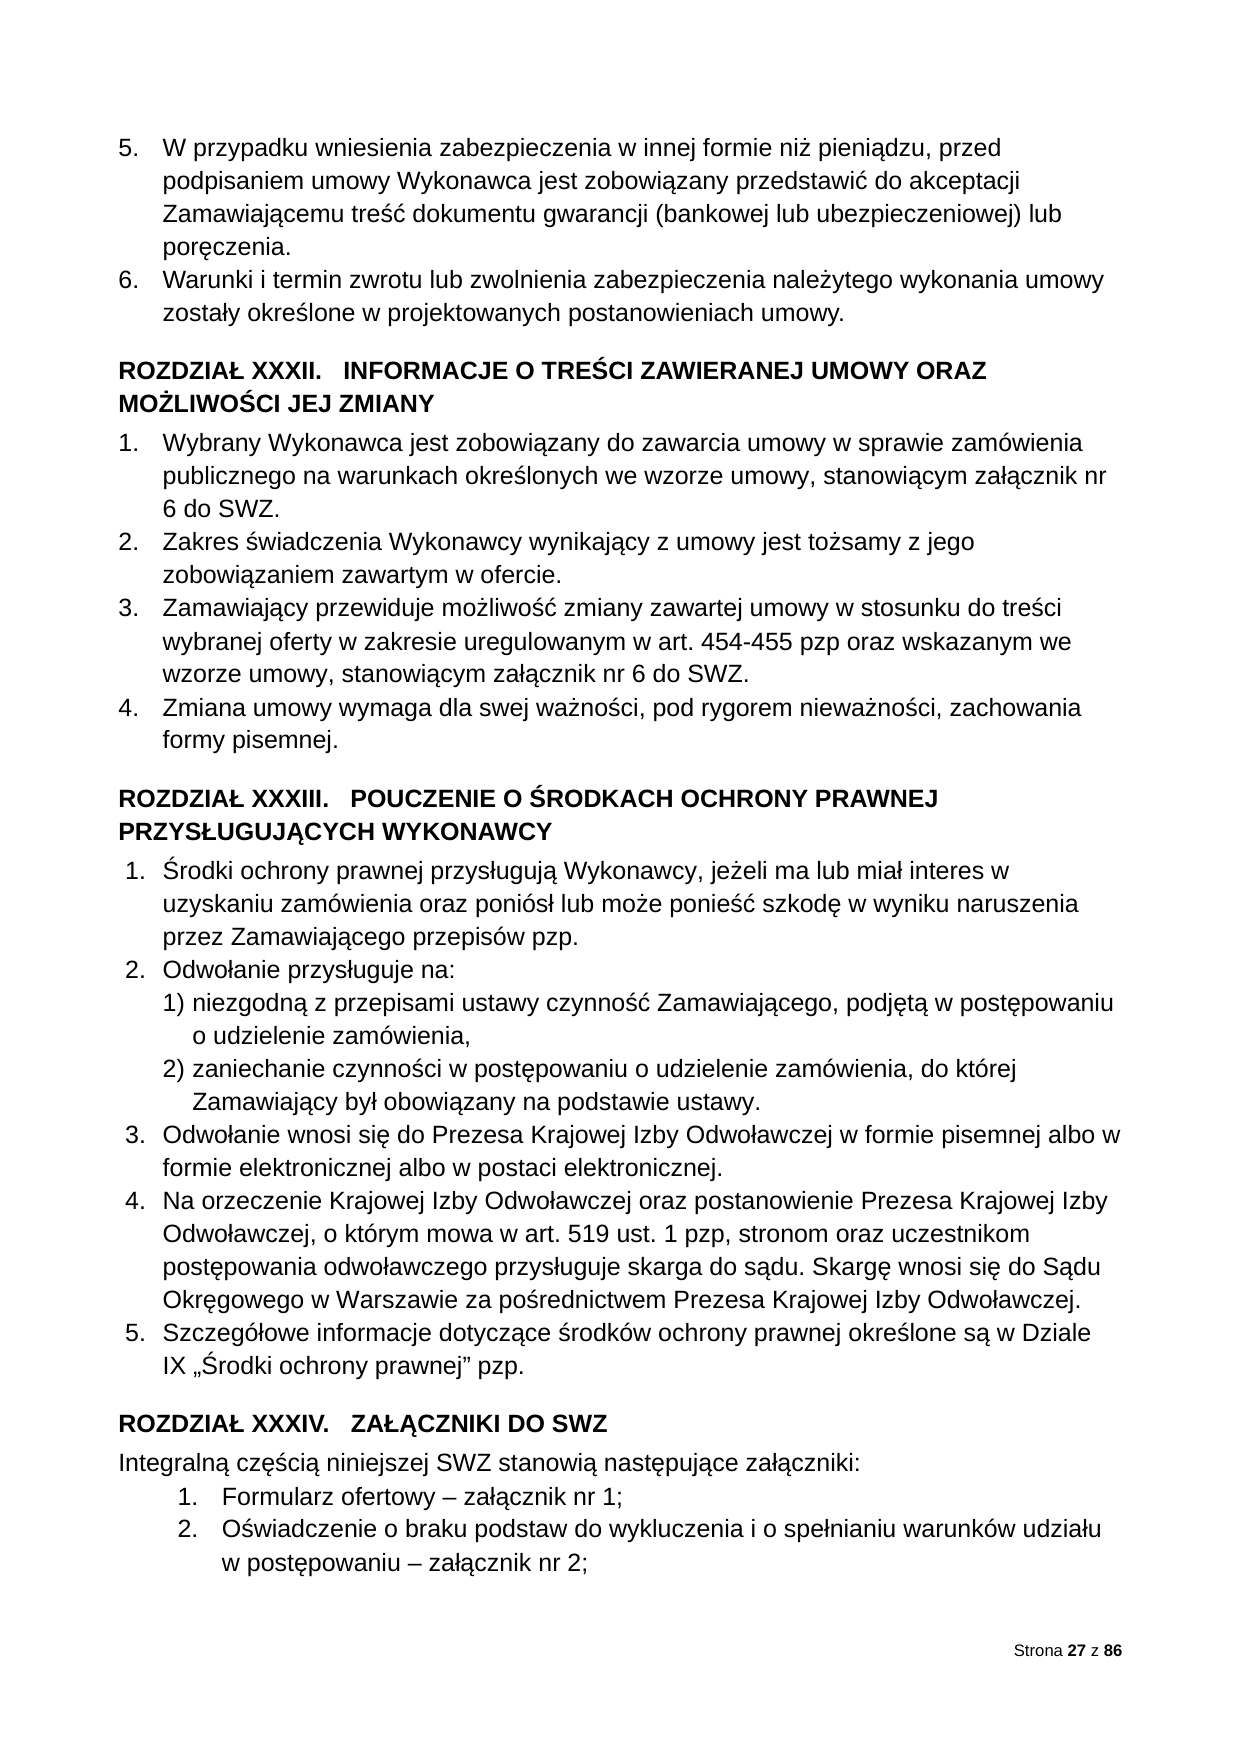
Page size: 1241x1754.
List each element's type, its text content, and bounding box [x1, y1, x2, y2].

list Szczegółowe informacje dotyczące środków ochrony prawnej określone są w Dziale IX „Środki ochrony prawnej” pzp. [125, 1318, 1122, 1380]
list Środki ochrony prawnej przysługują Wykonawcy, jeżeli ma lub miał interes w uzyskaniu zamówienia oraz poniósł lub może ponieść szkodę w wyniku naruszenia przez Zamawiającego przepisów pzp. [125, 856, 1122, 951]
list Formularz ofertowy – załącznik nr 1; [177, 1481, 1122, 1510]
list Zmiana umowy wymaga dla swej ważności, pod rygorem nieważności, zachowania formy pisemnej. [118, 692, 1122, 754]
list Zamawiający przewiduje możliwość zmiany zawartej umowy w stosunku do treści wybranej oferty w zakresie uregulowanym w art. 454-455 pzp oraz wskazanym we wzorze umowy, stanowiącym załącznik nr 6 do SWZ. [118, 593, 1122, 688]
text Integralną częścią niniejszej SWZ stanowią następujące załączniki: [118, 1448, 1122, 1477]
list Na orzeczenie Krajowej Izby Odwoławczej oraz postanowienie Prezesa Krajowej Izby Odwoławczej, o którym mowa w art. 519 ust. 1 pzp, stronom oraz uczestnikom postępowania odwoławczego przysługuje skarga do sądu. Skargę wnosi się do Sądu Okręgowego w Warszawie za pośrednictwem Prezesa Krajowej Izby Odwoławczej. [125, 1186, 1122, 1314]
subtitle ROZDZIAŁ XXXII. InFORMACJE O TREŚCI ZAWIERANEJ UMOWY ORAZ MOŻLIWOŚCI JEJ ZMIANY [118, 356, 1122, 418]
list W przypadku wniesienia zabezpieczenia w innej formie niż pieniądzu, przed podpisaniem umowy Wykonawca jest zobowiązany przedstawić do akceptacji Zamawiającemu treść dokumentu gwarancji (bankowej lub ubezpieczeniowej) lub poręczenia. [118, 133, 1122, 261]
subtitle ROZDZIAŁ XXXIII. Pouczenie o środkach ochrony prawnej przysługujących Wykonawcy [118, 783, 1122, 845]
list Zakres świadczenia Wykonawcy wynikający z umowy jest tożsamy z jego zobowiązaniem zawartym w ofercie. [118, 527, 1122, 589]
list Wybrany Wykonawca jest zobowiązany do zawarcia umowy w sprawie zamówienia publicznego na warunkach określonych we wzorze umowy, stanowiącym załącznik nr 6 do SWZ. [118, 428, 1122, 523]
list niezgodną z przepisami ustawy czynność Zamawiającego, podjętą w postępowaniu o udzielenie zamówienia, [162, 988, 1122, 1050]
subtitle ROZDZIAŁ XXXIV. ZAŁĄCZNIKI DO SWZ [118, 1409, 1122, 1438]
list Odwołanie wnosi się do Prezesa Krajowej Izby Odwoławczej w formie pisemnej albo w formie elektronicznej albo w postaci elektronicznej. [125, 1120, 1122, 1182]
list Oświadczenie o braku podstaw do wykluczenia i o spełnianiu warunków udziału w postępowaniu – załącznik nr 2; [177, 1514, 1122, 1576]
list zaniechanie czynności w postępowaniu o udzielenie zamówienia, do której Zamawiający był obowiązany na podstawie ustawy. [162, 1054, 1122, 1116]
list Warunki i termin zwrotu lub zwolnienia zabezpieczenia należytego wykonania umowy zostały określone w projektowanych postanowieniach umowy. [118, 265, 1122, 327]
list Odwołanie przysługuje na: [125, 955, 1122, 984]
